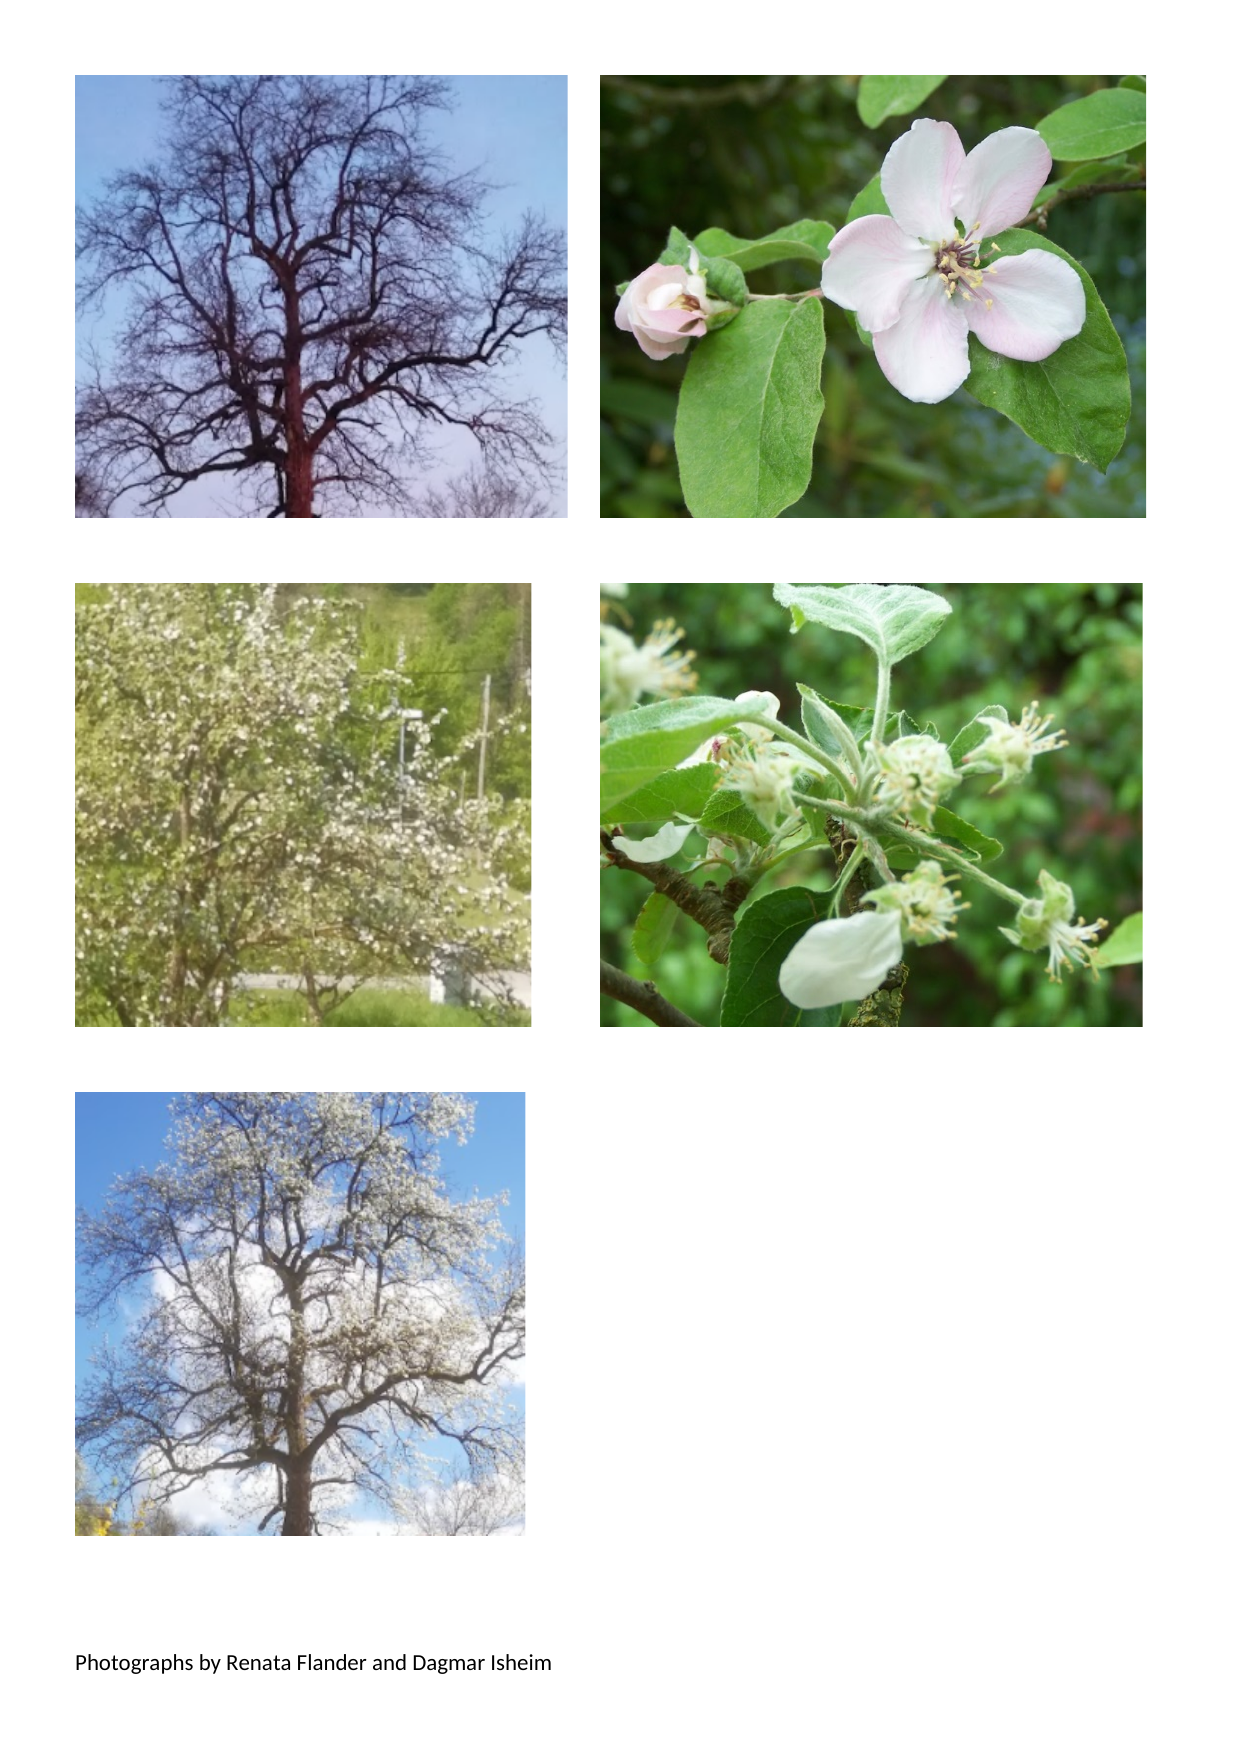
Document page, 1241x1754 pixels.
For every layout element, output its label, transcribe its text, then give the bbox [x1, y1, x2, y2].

picture [75, 1092, 526, 1536]
picture [600, 583, 1143, 1027]
picture [75, 75, 568, 518]
text Photographs by Renata Flander and Dagmar Isheim [75, 1648, 1165, 1676]
picture [600, 75, 1147, 518]
picture [75, 583, 532, 1027]
